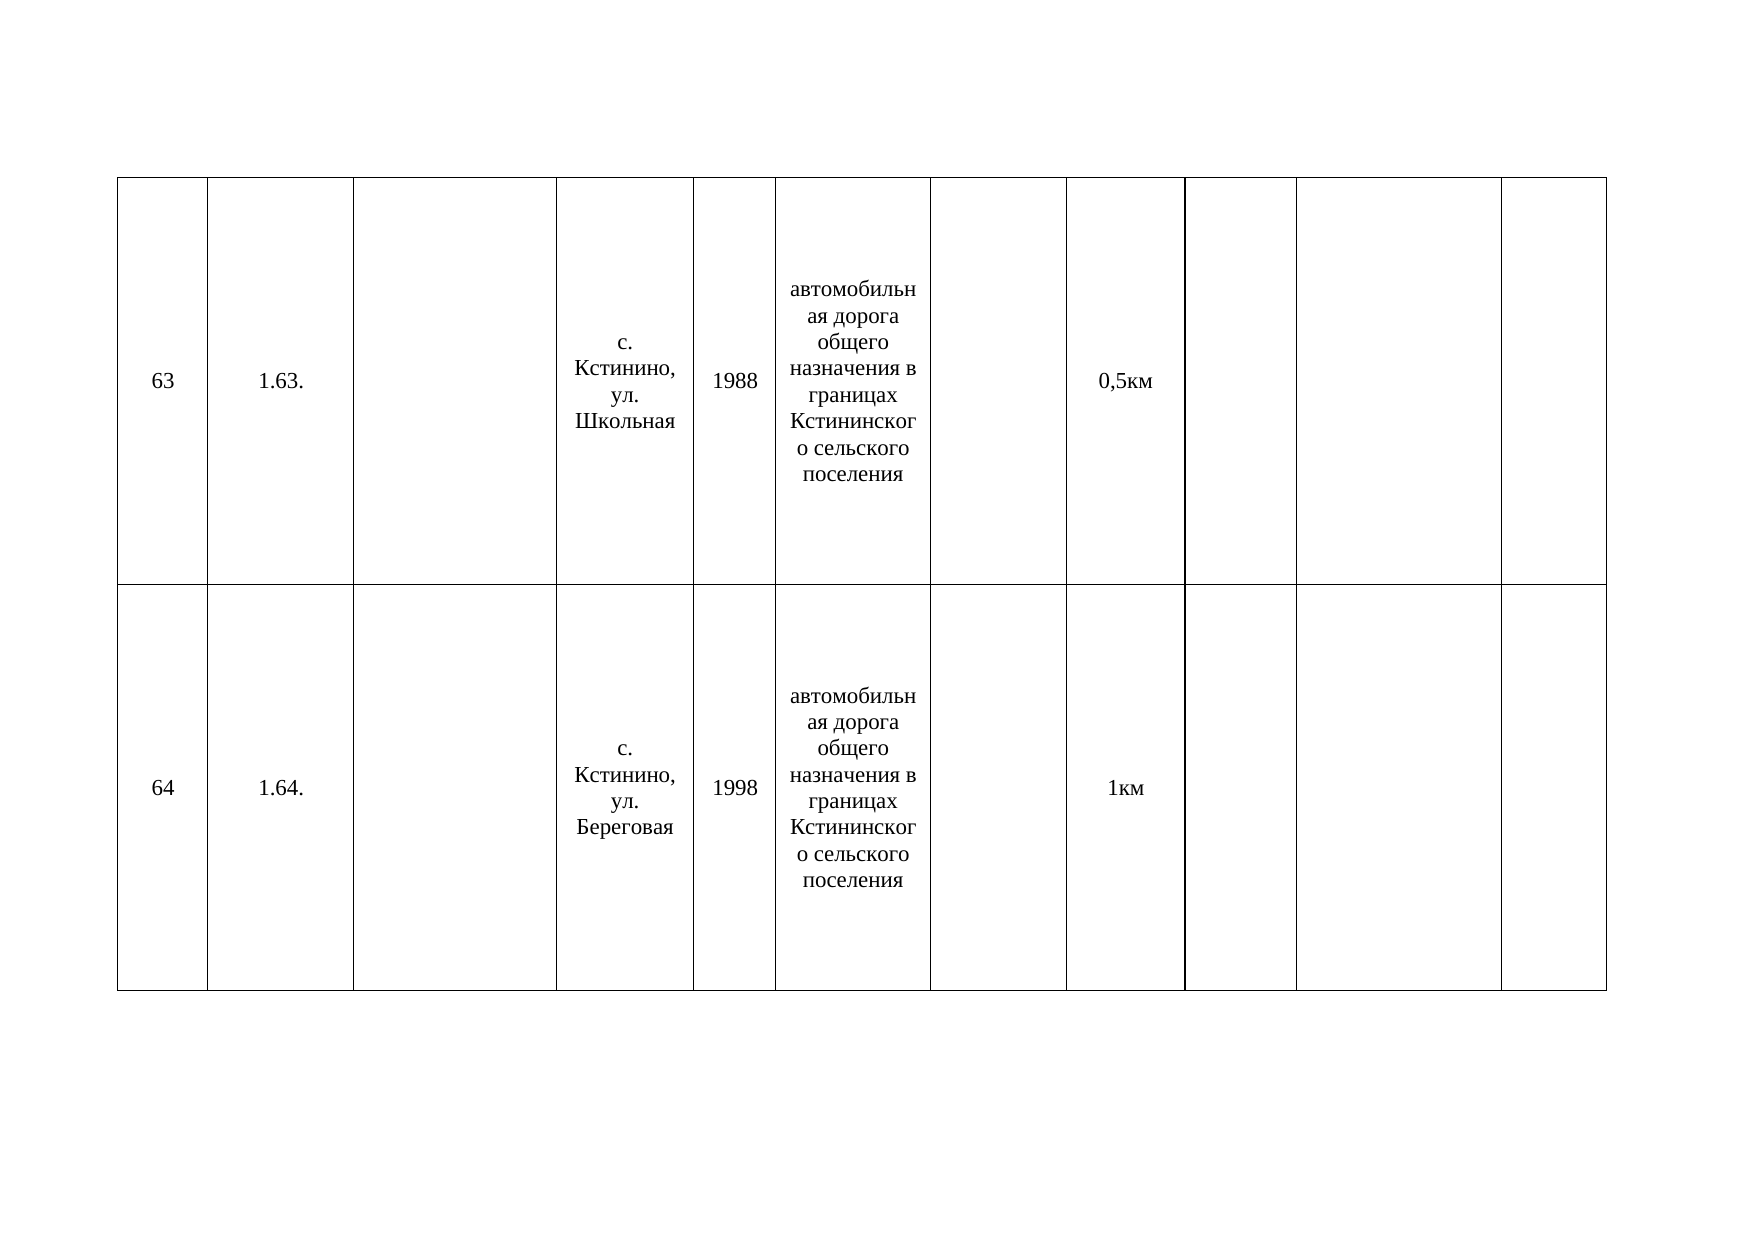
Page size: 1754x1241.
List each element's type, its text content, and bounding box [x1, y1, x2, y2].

table_cell 1км [1067, 585, 1184, 990]
table_cell [1186, 585, 1296, 990]
table_cell 1.64. [208, 585, 353, 990]
table_cell с. Кстинино, ул. Береговая [557, 585, 693, 990]
table_cell [1502, 178, 1606, 583]
table_cell 63 [118, 178, 207, 583]
table_cell [354, 178, 556, 583]
table_cell 64 [118, 585, 207, 990]
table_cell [776, 585, 930, 990]
table_cell 0,5км [1067, 178, 1184, 583]
table_cell [1502, 585, 1606, 990]
table_cell 1988 [694, 178, 775, 583]
table_cell [1186, 178, 1296, 583]
table_cell 1998 [694, 585, 775, 990]
table_cell [931, 178, 1066, 583]
table_cell [354, 585, 556, 990]
table_cell с. Кстинино, ул. Школьная [557, 178, 693, 583]
table_cell [1297, 178, 1501, 583]
table_cell 1.63. [208, 178, 353, 583]
table_cell [1297, 585, 1501, 990]
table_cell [776, 178, 930, 583]
table_cell [931, 585, 1066, 990]
